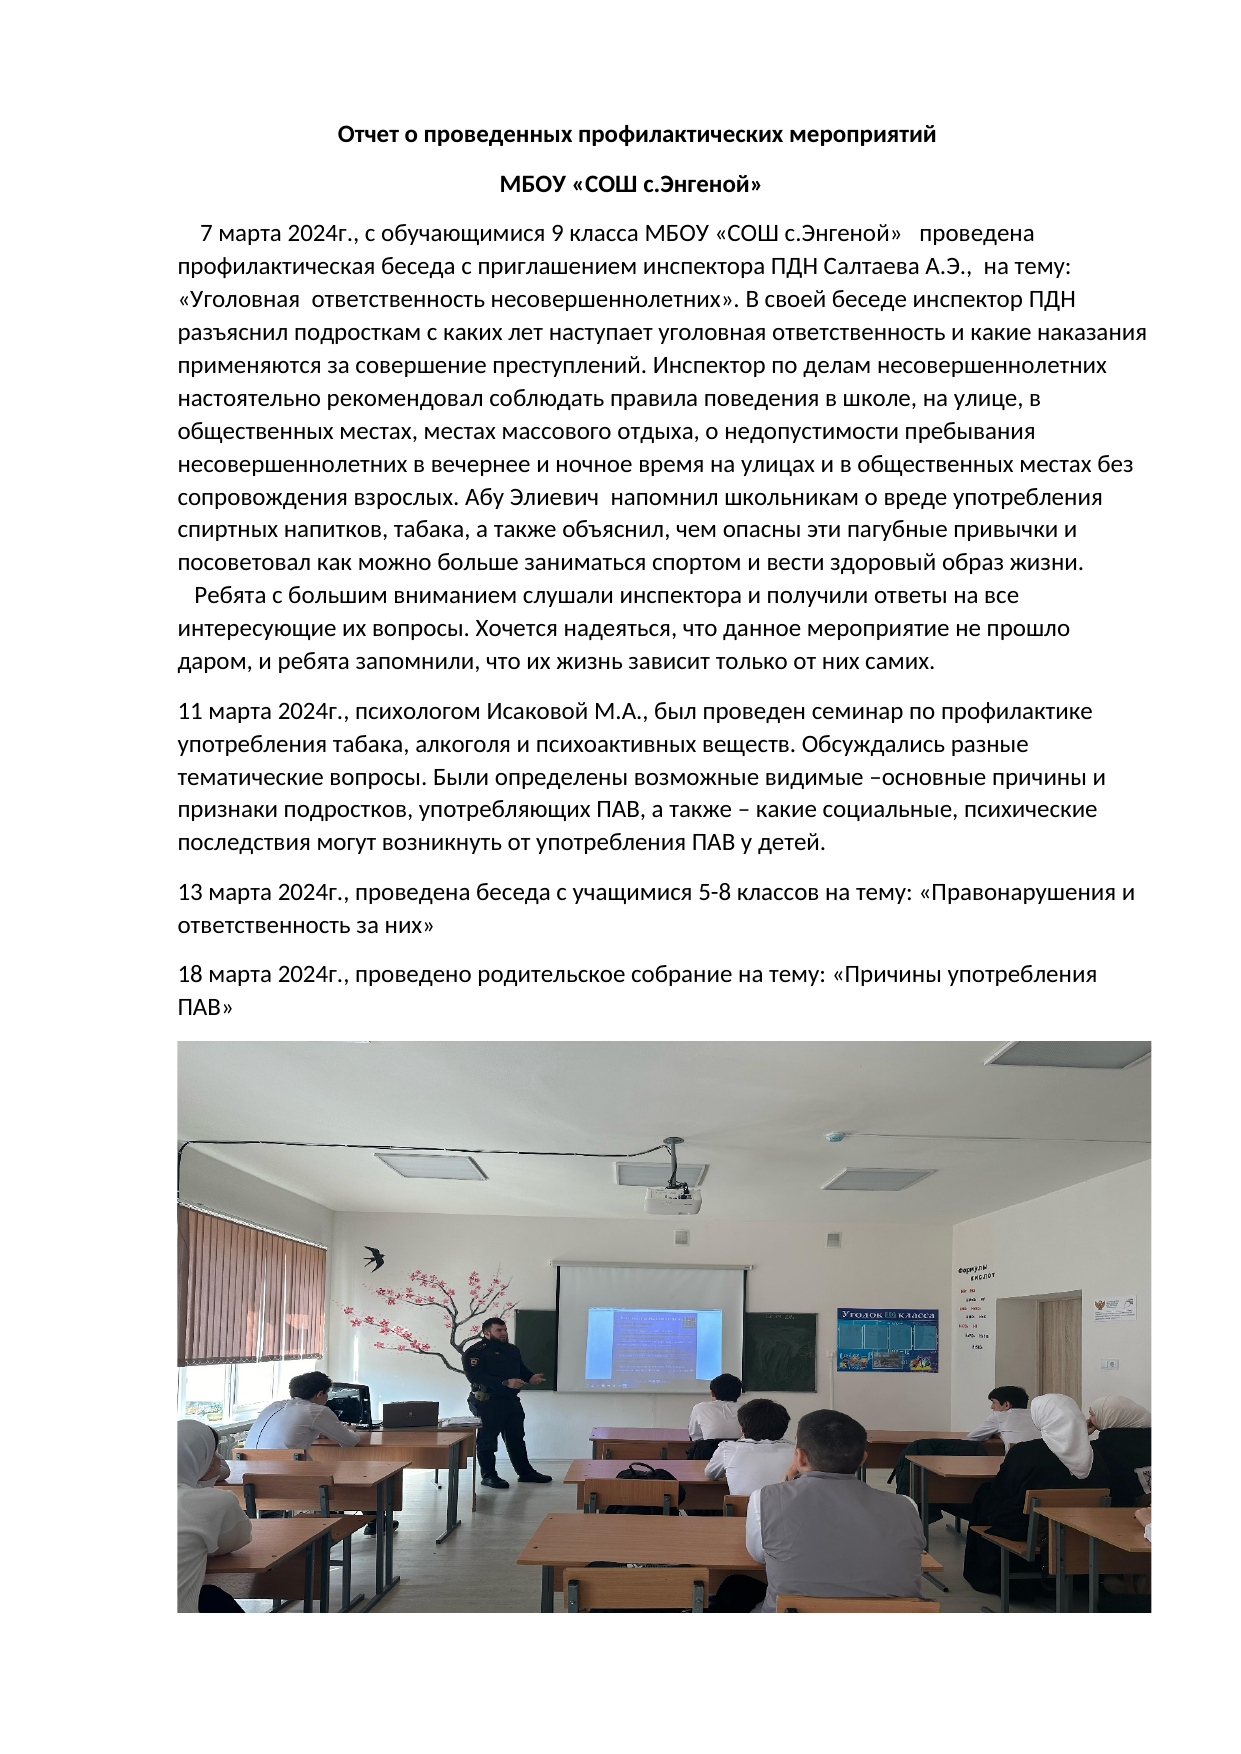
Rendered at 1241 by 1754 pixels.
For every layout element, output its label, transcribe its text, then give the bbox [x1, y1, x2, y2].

text 7 марта 2024г., с обучающимися 9 класса МБОУ «СОШ с.Энгеной» проведена профилактическая беседа с приглашением инспектора ПДН Салтаева А.Э., на тему: «Уголовная ответственность несовершеннолетних». В своей беседе инспектор ПДН разъяснил подросткам с каких лет наступает уголовная ответственность и какие наказания применяются за совершение преступлений. Инспектор по делам несовершеннолетних настоятельно рекомендовал соблюдать правила поведения в школе, на улице, в общественных местах, местах массового отдыха, о недопустимости пребывания несовершеннолетних в вечернее и ночное время на улицах и в общественных местах без сопровождения взрослых. Абу Элиевич напомнил школьникам о вреде употребления спиртных напитков, табака, а также объяснил, чем опасны эти пагубные привычки и посоветовал как можно больше заниматься спортом и вести здоровый образ жизни. Ребята с большим вниманием слушали инспектора и получили ответы на все интересующие их вопросы. Хочется надеяться, что данное мероприятие не прошло даром, и ребята запомнили, что их жизнь зависит только от них самих. [177, 217, 1152, 676]
text 18 марта 2024г., проведено родительское собрание на тему: «Причины употребления ПАВ» [177, 958, 1152, 1022]
picture [177, 1041, 1152, 1613]
text 13 марта 2024г., проведена беседа с учащимися 5-8 классов на тему: «Правонарушения и ответственность за них» [177, 876, 1152, 939]
text 11 марта 2024г., психологом Исаковой М.А., был проведен семинар по профилактике употребления табака, алкоголя и психоактивных веществ. Обсуждались разные тематические вопросы. Были определены возможные видимые –основные причины и признаки подростков, употребляющих ПАВ, а также – какие социальные, психические последствия могут возникнуть от употребления ПАВ у детей. [177, 695, 1152, 857]
text МБОУ «СОШ с.Энгеной» [177, 168, 1152, 198]
text Отчет о проведенных профилактических мероприятий [177, 118, 1152, 149]
